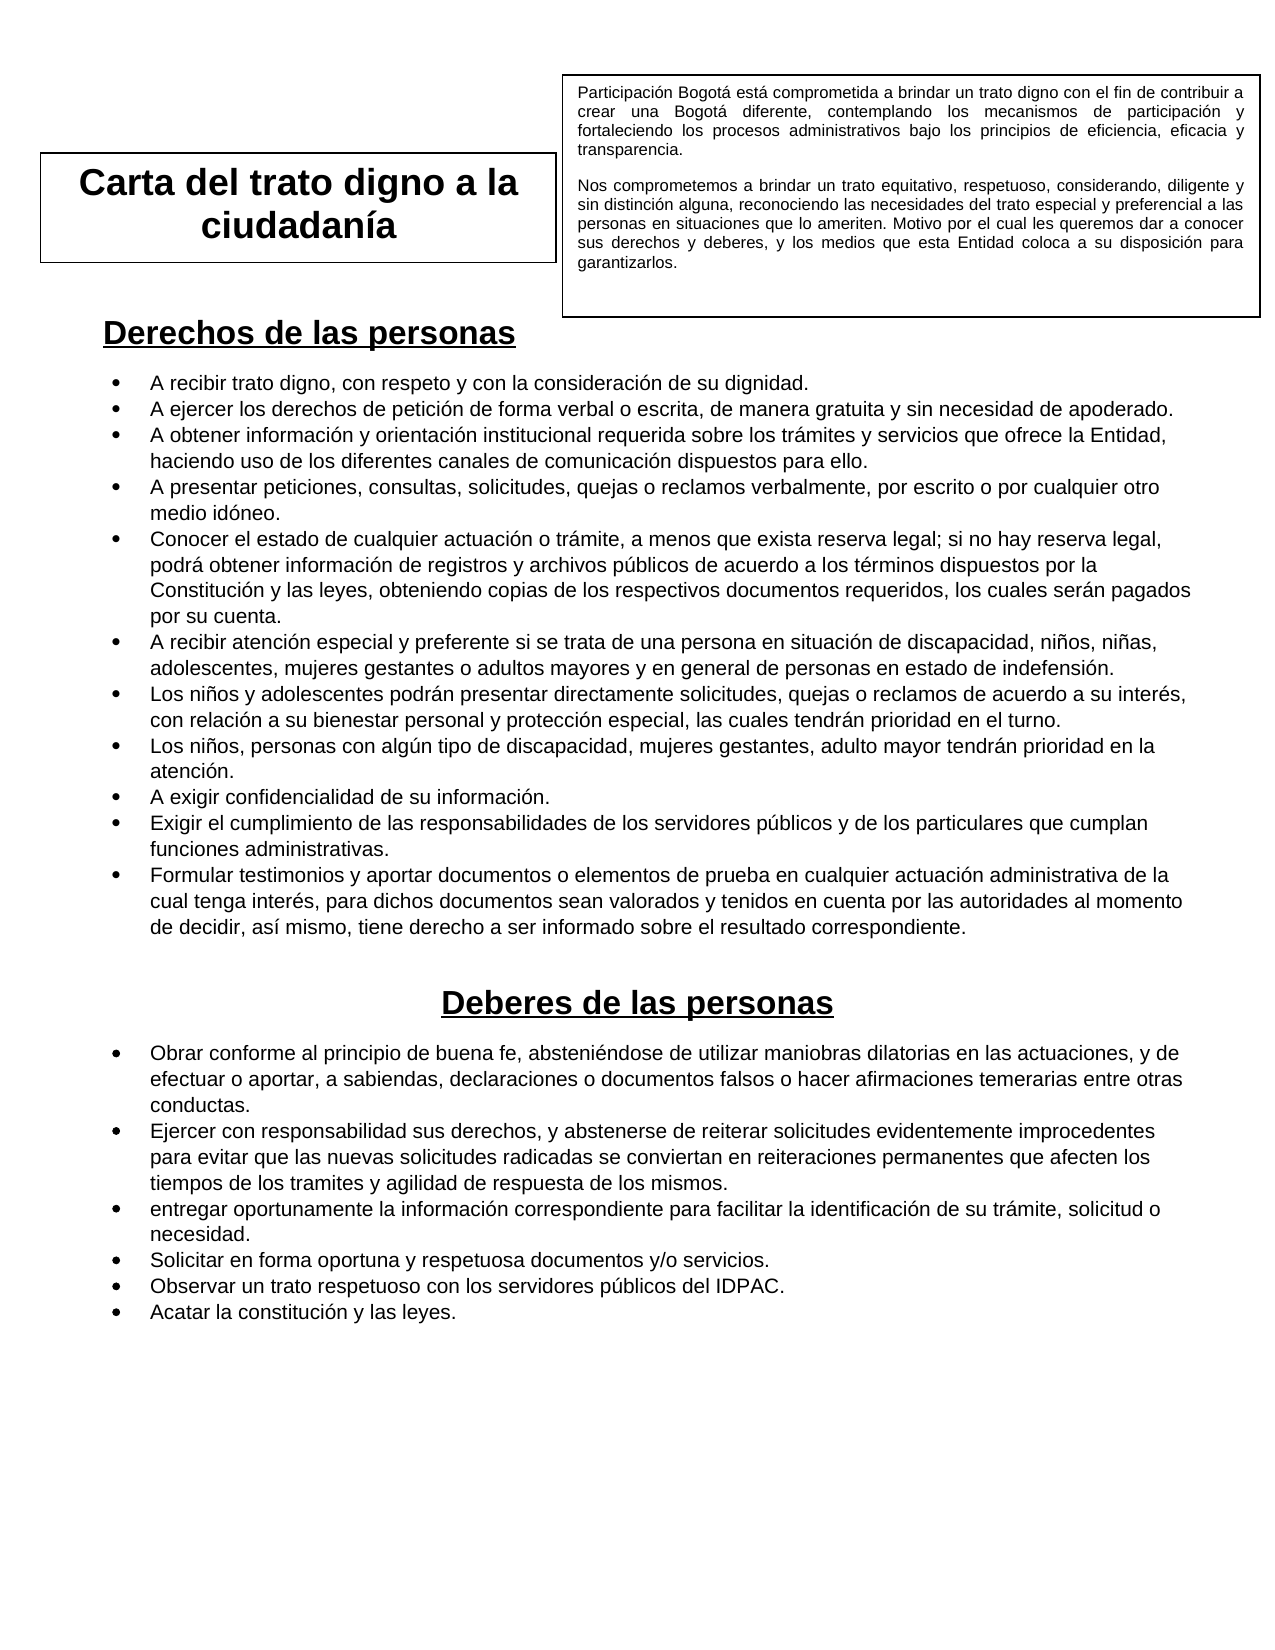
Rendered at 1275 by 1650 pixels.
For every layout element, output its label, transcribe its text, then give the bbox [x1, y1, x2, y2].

list Observar un trato respetuoso con los servidores públicos del IDPAC. [112, 1274, 1200, 1298]
list Solicitar en forma oportuna y respetuosa documentos y/o servicios. [112, 1248, 1200, 1272]
list A recibir trato digno, con respeto y con la consideración de su dignidad. [112, 371, 1200, 395]
list Acatar la constitución y las leyes. [112, 1300, 1200, 1324]
list Conocer el estado de cualquier actuación o trámite, a menos que exista reserva legal; si no hay reserva legal, podrá obtener información de registros y archivos públicos de acuerdo a los términos dispuestos por la Constitución y las leyes, obteniendo copias de los respectivos documentos requeridos, los cuales serán pagados por su cuenta. [112, 526, 1200, 628]
list A obtener información y orientación institucional requerida sobre los trámites y servicios que ofrece la Entidad, haciendo uso de los diferentes canales de comunicación dispuestos para ello. [112, 423, 1200, 473]
list entregar oportunamente la información correspondiente para facilitar la identificación de su trámite, solicitud o necesidad. [112, 1196, 1200, 1246]
text Derechos de las personas [75, 313, 1200, 351]
list A ejercer los derechos de petición de forma verbal o escrita, de manera gratuita y sin necesidad de apoderado. [112, 397, 1200, 421]
list Los niños, personas con algún tipo de discapacidad, mujeres gestantes, adulto mayor tendrán prioridad en la atención. [112, 733, 1200, 783]
list Formular testimonios y aportar documentos o elementos de prueba en cualquier actuación administrativa de la cual tenga interés, para dichos documentos sean valorados y tenidos en cuenta por las autoridades al momento de decidir, así mismo, tiene derecho a ser informado sobre el resultado correspondiente. [112, 863, 1200, 939]
list Obrar conforme al principio de buena fe, absteniéndose de utilizar maniobras dilatorias en las actuaciones, y de efectuar o aportar, a sabiendas, declaraciones o documentos falsos o hacer afirmaciones temerarias entre otras conductas. [112, 1041, 1200, 1117]
list A recibir atención especial y preferente si se trata de una persona en situación de discapacidad, niños, niñas, adolescentes, mujeres gestantes o adultos mayores y en general de personas en estado de indefensión. [112, 630, 1200, 680]
list A presentar peticiones, consultas, solicitudes, quejas o reclamos verbalmente, por escrito o por cualquier otro medio idóneo. [112, 475, 1200, 524]
list Exigir el cumplimiento de las responsabilidades de los servidores públicos y de los particulares que cumplan funciones administrativas. [112, 811, 1200, 861]
list Ejercer con responsabilidad sus derechos, y abstenerse de reiterar solicitudes evidentemente improcedentes para evitar que las nuevas solicitudes radicadas se conviertan en reiteraciones permanentes que afecten los tiempos de los tramites y agilidad de respuesta de los mismos. [112, 1119, 1200, 1194]
list Los niños y adolescentes podrán presentar directamente solicitudes, quejas o reclamos de acuerdo a su interés, con relación a su bienestar personal y protección especial, las cuales tendrán prioridad en el turno. [112, 682, 1200, 732]
list A exigir confidencialidad de su información. [112, 785, 1200, 809]
text Deberes de las personas [75, 983, 1200, 1021]
